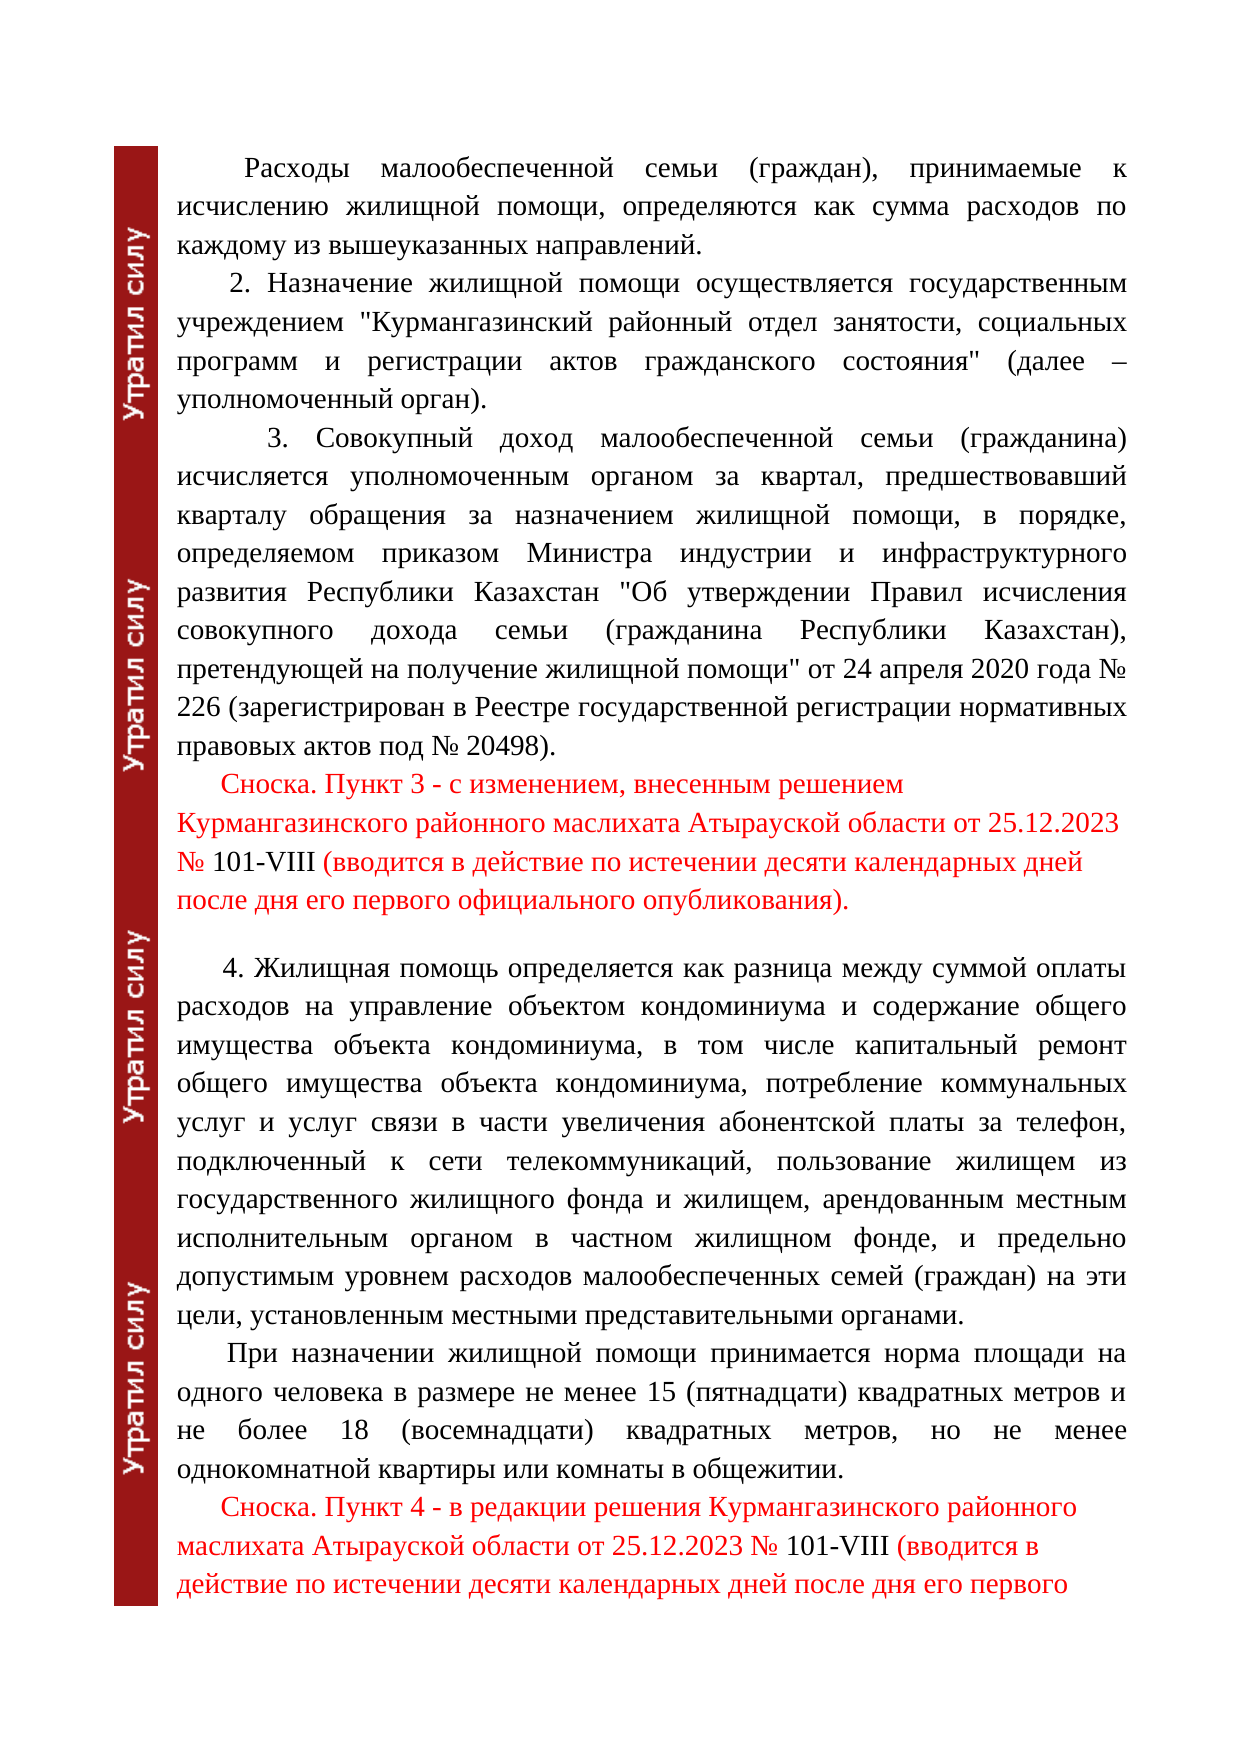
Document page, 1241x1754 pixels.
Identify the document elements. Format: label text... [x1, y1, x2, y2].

text 4. Жилищная помощь определяется как разница между суммой оплаты расходов на управление объектом кондоминиума и содержание общего имущества объекта кондоминиума, в том числе капитальный ремонт общего имущества объекта кондоминиума, потребление коммунальных услуг и услуг связи в части увеличения абонентской платы за телефон, подключенный к сети телекоммуникаций, пользование жилищем из государственного жилищного фонда и жилищем, арендованным местным исполнительным органом в частном жилищном фонде, и предельно допустимым уровнем расходов малообеспеченных семей (граждан) на эти цели, установленным местными представительными органами. [112, 950, 1128, 1330]
picture [114, 415, 158, 420]
picture [114, 946, 158, 950]
picture [114, 762, 158, 767]
picture [114, 146, 158, 150]
text При назначении жилищной помощи принимается норма площади на одного человека в размере не менее 15 (пятнадцати) квадратных метров и не более 18 (восемнадцати) квадратных метров, но не менее однокомнатной квартиры или комнаты в общежитии. [112, 1335, 1128, 1484]
picture [114, 1484, 158, 1489]
text Сноска. Пункт 3 - с изменением, внесенным решением Курмангазинского районного маслихата Атырауской области от 25.12.2023 № 101-VIII (вводится в действие по истечении десяти календарных дней после дня его первого официального опубликования). [112, 767, 1128, 946]
text 2. Назначение жилищной помощи осуществляется государственным учреждением "Курмангазинский районный отдел занятости, социальных программ и регистрации актов гражданского состояния" (далее – уполномоченный орган). [112, 266, 1128, 415]
picture [114, 1600, 158, 1606]
picture [114, 1330, 158, 1335]
text 3. Совокупный доход малообеспеченной семьи (гражданина) исчисляется уполномоченным органом за квартал, предшествовавший кварталу обращения за назначением жилищной помощи, в порядке, определяемом приказом Министра индустрии и инфраструктурного развития Республики Казахстан "Об утверждении Правил исчисления совокупного дохода семьи (гражданина Республики Казахстан), претендующей на получение жилищной помощи" от 24 апреля 2020 года № 226 (зарегистрирован в Реестре государственной регистрации нормативных правовых актов под № 20498). [112, 420, 1128, 762]
text Расходы малообеспеченной семьи (граждан), принимаемые к исчислению жилищной помощи, определяются как сумма расходов по каждому из вышеуказанных направлений. [112, 150, 1128, 261]
picture [114, 261, 158, 266]
